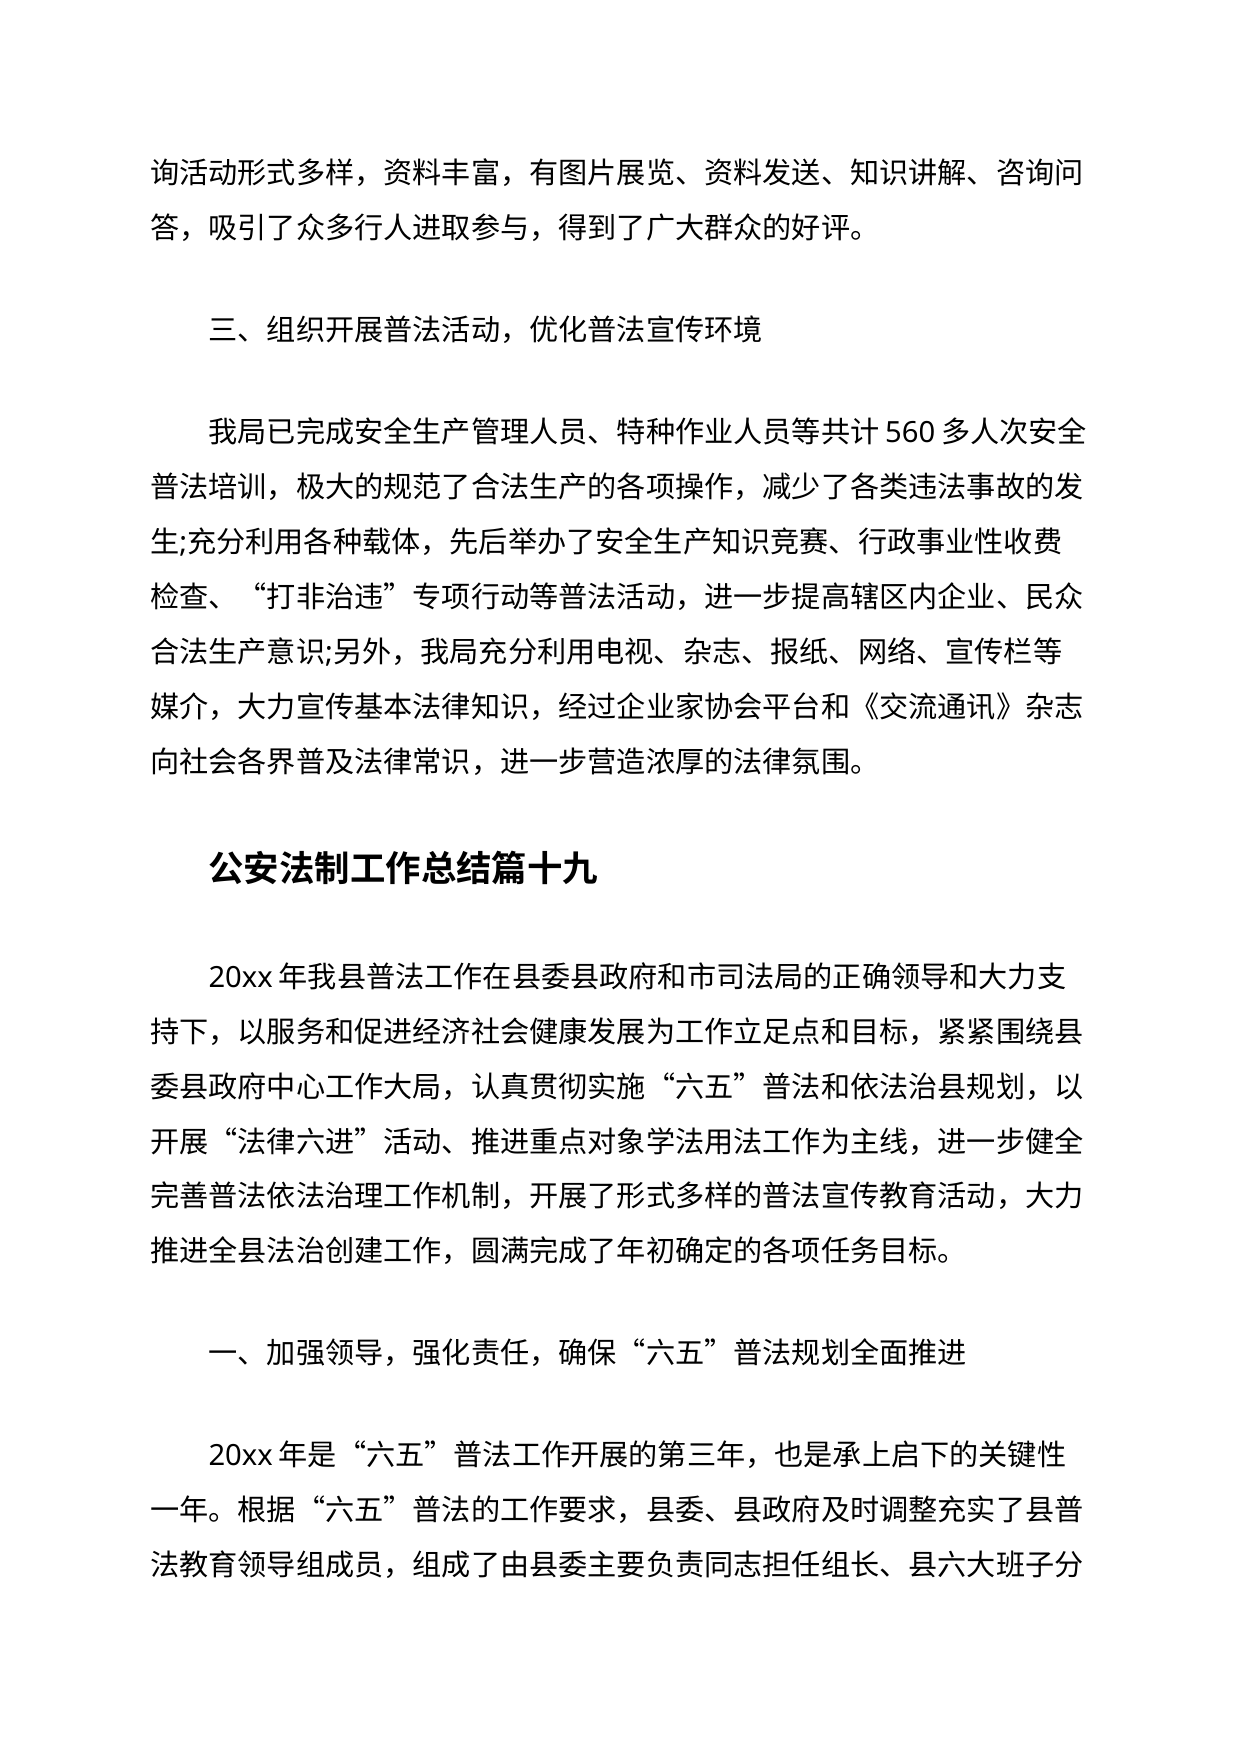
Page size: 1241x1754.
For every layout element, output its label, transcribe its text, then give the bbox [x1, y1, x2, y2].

text 公安法制工作总结篇十九 [150, 840, 1090, 891]
text 我局已完成安全生产管理人员、特种作业人员等共计560多人次安全普法培训，极大的规范了合法生产的各项操作，减少了各类违法事故的发生;充分利用各种载体，先后举办了安全生产知识竞赛、行政事业性收费检查、“打非治违”专项行动等普法活动，进一步提高辖区内企业、民众合法生产意识;另外，我局充分利用电视、杂志、报纸、网络、宣传栏等媒介，大力宣传基本法律知识，经过企业家协会平台和《交流通讯》杂志向社会各界普及法律常识，进一步营造浓厚的法律氛围。 [150, 408, 1090, 780]
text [150, 150, 1090, 247]
text 一、加强领导，强化责任，确保“六五”普法规划全面推进 [150, 1330, 1090, 1372]
text 20xx年我县普法工作在县委县政府和市司法局的正确领导和大力支持下，以服务和促进经济社会健康发展为工作立足点和目标，紧紧围绕县委县政府中心工作大局，认真贯彻实施“六五”普法和依法治县规划，以开展“法律六进”活动、推进重点对象学法用法工作为主线，进一步健全完善普法依法治理工作机制，开展了形式多样的普法宣传教育活动，大力推进全县法治创建工作，圆满完成了年初确定的各项任务目标。 [150, 953, 1090, 1270]
text 三、组织开展普法活动，优化普法宣传环境 [150, 307, 1090, 349]
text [150, 1431, 1090, 1584]
